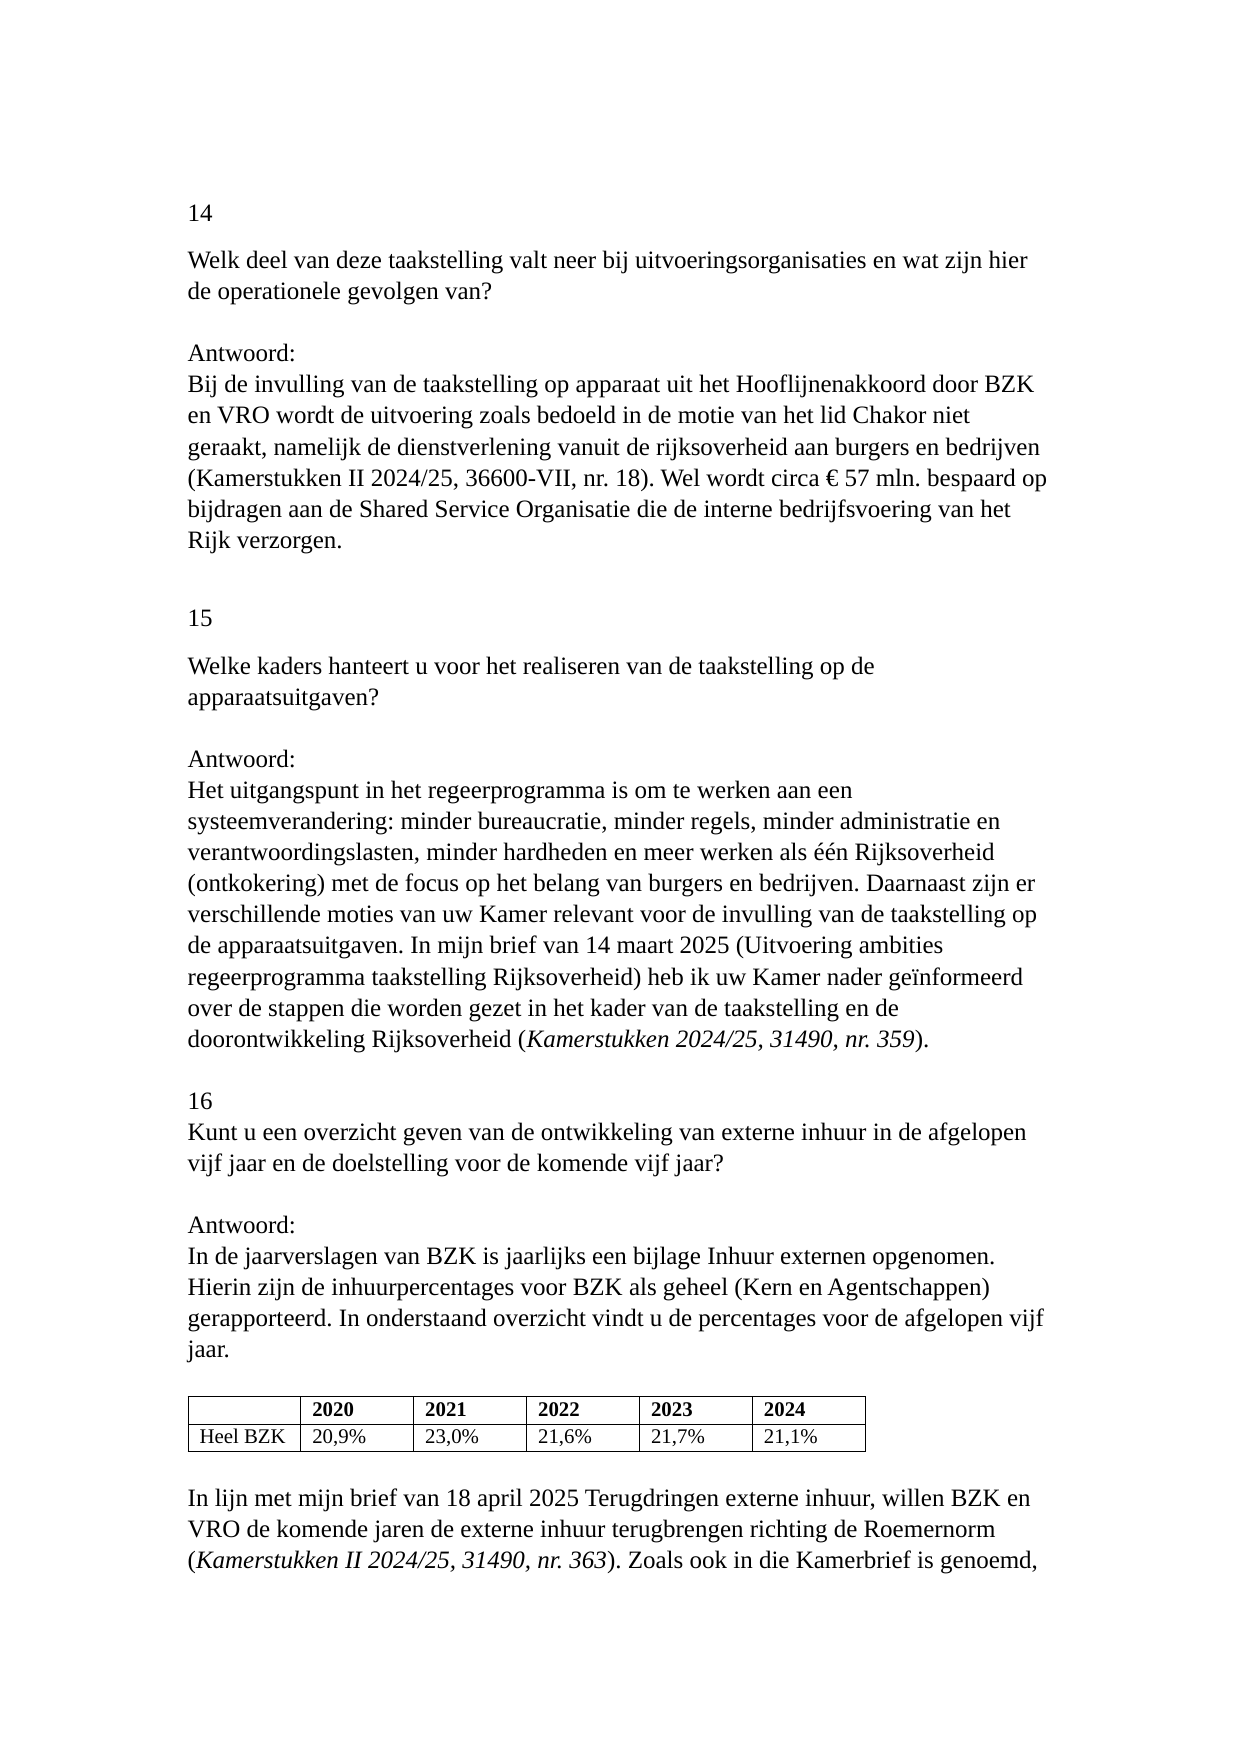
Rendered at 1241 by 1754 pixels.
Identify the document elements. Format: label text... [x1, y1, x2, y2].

table_cell 21,7% [640, 1425, 752, 1451]
text Antwoord: [187, 744, 1053, 773]
table_cell Heel BZK [189, 1425, 300, 1451]
table_header 2024 [753, 1397, 865, 1423]
text Kunt u een overzicht geven van de ontwikkeling van externe inhuur in de afgelopen vijf jaar en de doelstelling voor de komende vijf jaar? [187, 1117, 1053, 1177]
text Antwoord: [187, 1210, 1053, 1239]
table_cell 23,0% [414, 1425, 526, 1451]
text Welke kaders hanteert u voor het realiseren van de taakstelling op de apparaatsuitgaven? [187, 651, 1053, 711]
text Het uitgangspunt in het regeerprogramma is om te werken aan een systeemverandering: minder bureaucratie, minder regels, minder administratie en verantwoordingslasten, minder hardheden en meer werken als één Rijksoverheid (ontkokering) met de focus op het belang van burgers en bedrijven. Daarnaast zijn er verschillende moties van uw Kamer relevant voor de invulling van de taakstelling op de apparaatsuitgaven. In mijn brief van 14 maart 2025 (Uitvoering ambities regeerprogramma taakstelling Rijksoverheid) heb ik uw Kamer nader geïnformeerd over de stappen die worden gezet in het kader van de taakstelling en de doorontwikkeling Rijksoverheid (Kamerstukken 2024/25, 31490, nr. 359). [187, 775, 1053, 1052]
text 16 [187, 1086, 1053, 1114]
text 14 [187, 198, 1053, 226]
table_header 2023 [640, 1397, 752, 1423]
table_cell 20,9% [301, 1425, 413, 1451]
text Bij de invulling van de taakstelling op apparaat uit het Hooflijnenakkoord door BZK en VRO wordt de uitvoering zoals bedoeld in de motie van het lid Chakor niet geraakt, namelijk de dienstverlening vanuit de rijksoverheid aan burgers en bedrijven (Kamerstukken II 2024/25, 36600-VII, nr. 18). Wel wordt circa € 57 mln. bespaard op bijdragen aan de Shared Service Organisatie die de interne bedrijfsvoering van het Rijk verzorgen. [187, 369, 1053, 553]
table_header 2021 [414, 1397, 526, 1423]
table_header 2020 [301, 1397, 413, 1423]
table_cell 21,1% [753, 1425, 865, 1451]
table_header [189, 1397, 300, 1423]
table_header 2022 [527, 1397, 639, 1423]
text Antwoord: [187, 338, 1053, 367]
text Welk deel van deze taakstelling valt neer bij uitvoeringsorganisaties en wat zijn hier de operationele gevolgen van? [187, 245, 1053, 305]
text 15 [187, 603, 1053, 632]
text In de jaarverslagen van BZK is jaarlijks een bijlage Inhuur externen opgenomen. Hierin zijn de inhuurpercentages voor BZK als geheel (Kern en Agentschappen) gerapporteerd. In onderstaand overzicht vindt u de percentages voor de afgelopen vijf jaar. [187, 1241, 1053, 1363]
table_cell 21,6% [527, 1425, 639, 1451]
